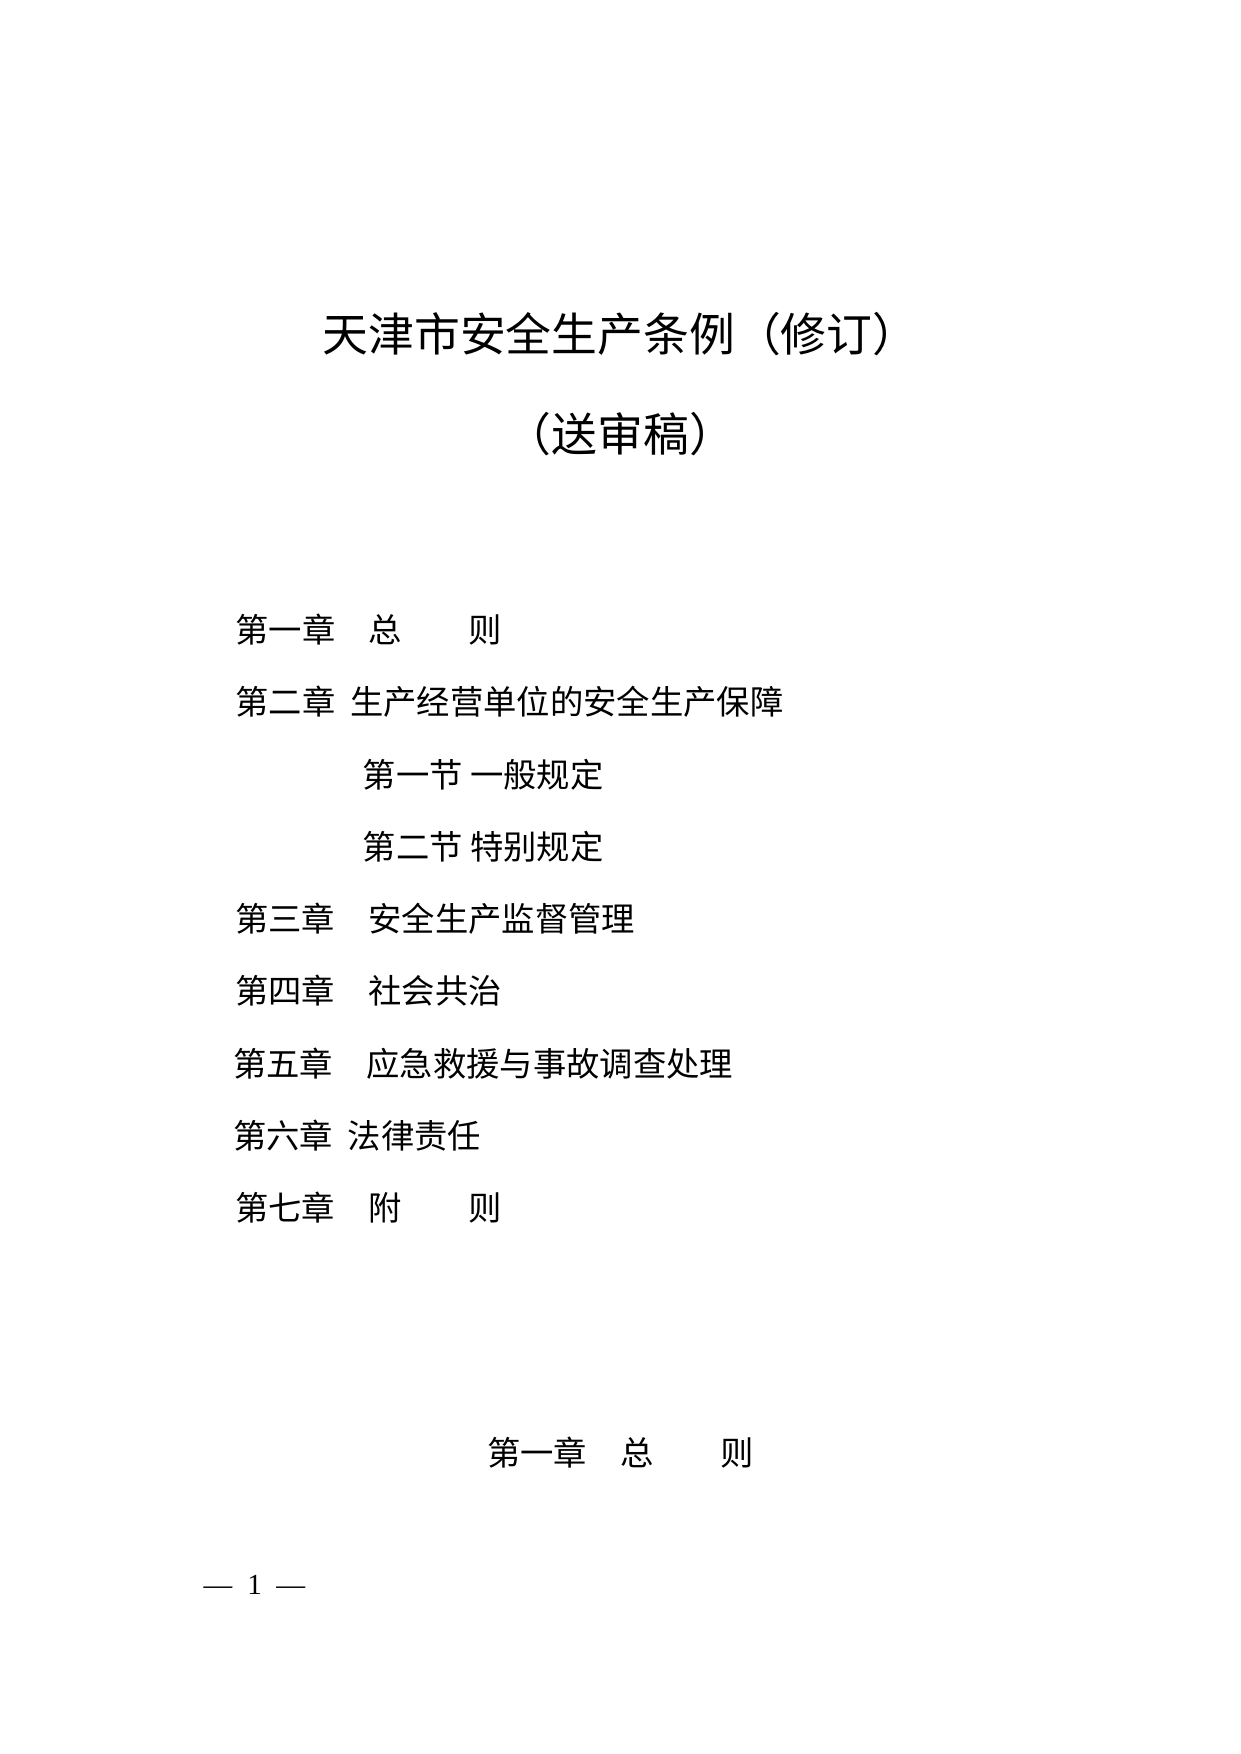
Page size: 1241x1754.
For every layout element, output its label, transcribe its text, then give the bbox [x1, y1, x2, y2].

text 第二章 生产经营单位的安全生产保障 [168, 676, 1072, 724]
text 第六章 法律责任 [168, 1110, 1072, 1158]
text 第二节 特别规定 [168, 821, 1072, 869]
text 第一节 一般规定 [168, 748, 1072, 797]
text 第三章 安全生产监督管理 [168, 893, 1072, 941]
text 第五章 应急救援与事故调查处理 [168, 1038, 1072, 1086]
text 第四章 社会共治 [168, 965, 1072, 1013]
text 天津市安全生产条例（修订） [168, 298, 1072, 365]
text 第七章 附 则 [168, 1182, 1072, 1230]
text （送审稿） [168, 398, 1072, 464]
text 第一章 总 则 [168, 1427, 1072, 1475]
text 第一章 总 则 [168, 604, 1072, 652]
